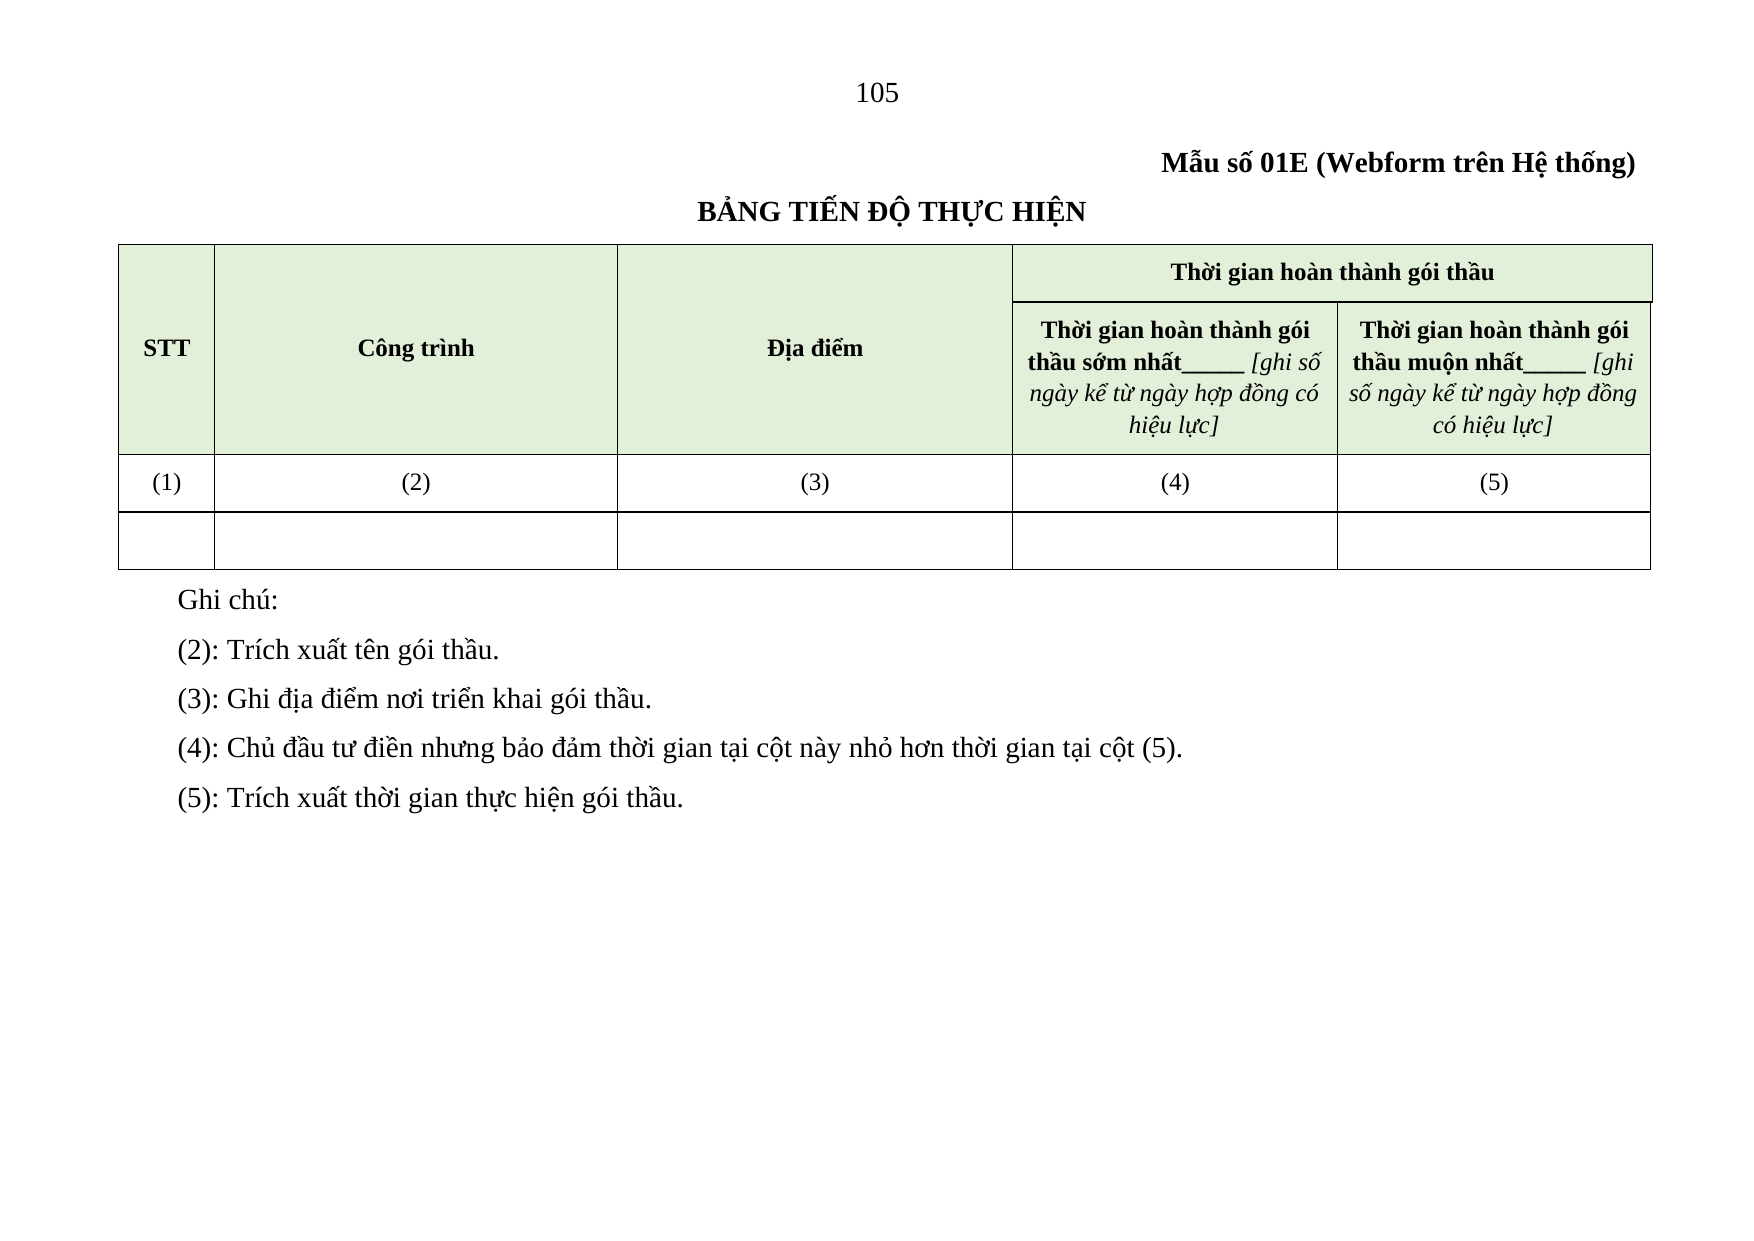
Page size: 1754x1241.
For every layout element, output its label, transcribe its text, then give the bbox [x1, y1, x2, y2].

table_header Địa điểm [618, 245, 1012, 454]
text Mẫu số 01E (Webform trên Hệ thống) [118, 145, 1636, 179]
text (2): Trích xuất tên gói thầu. [118, 632, 1636, 665]
table_cell (2) [215, 455, 617, 511]
table_cell [119, 513, 214, 569]
table_header Công trình [215, 245, 617, 454]
table_cell (3) [618, 455, 1012, 511]
text Ghi chú: [118, 582, 1636, 616]
text (3): Ghi địa điểm nơi triển khai gói thầu. [118, 681, 1636, 715]
table_cell [1338, 513, 1650, 569]
table_header STT [119, 245, 214, 454]
table_cell (5) [1338, 455, 1650, 511]
table_cell [215, 513, 617, 569]
text BẢNG TIẾN ĐỘ THỰC HIỆN [148, 194, 1636, 228]
table_header Thời gian hoàn thành gói thầu [1013, 245, 1652, 301]
table_cell (1) [119, 455, 214, 511]
table_cell Thời gian hoàn thành gói thầu sớm nhất_____ [ghi số ngày kể từ ngày hợp đồng có hiệu lực] [1013, 303, 1337, 454]
text (5): Trích xuất thời gian thực hiện gói thầu. [118, 780, 1636, 813]
table_cell (4) [1013, 455, 1337, 511]
table_cell Thời gian hoàn thành gói thầu muộn nhất_____ [ghi số ngày kể từ ngày hợp đồng có hiệu lực] [1338, 303, 1650, 454]
table_cell [1013, 513, 1337, 569]
table_cell [618, 513, 1012, 569]
text (4): Chủ đầu tư điền nhưng bảo đảm thời gian tại cột này nhỏ hơn thời gian tại cột (5). [118, 731, 1636, 764]
